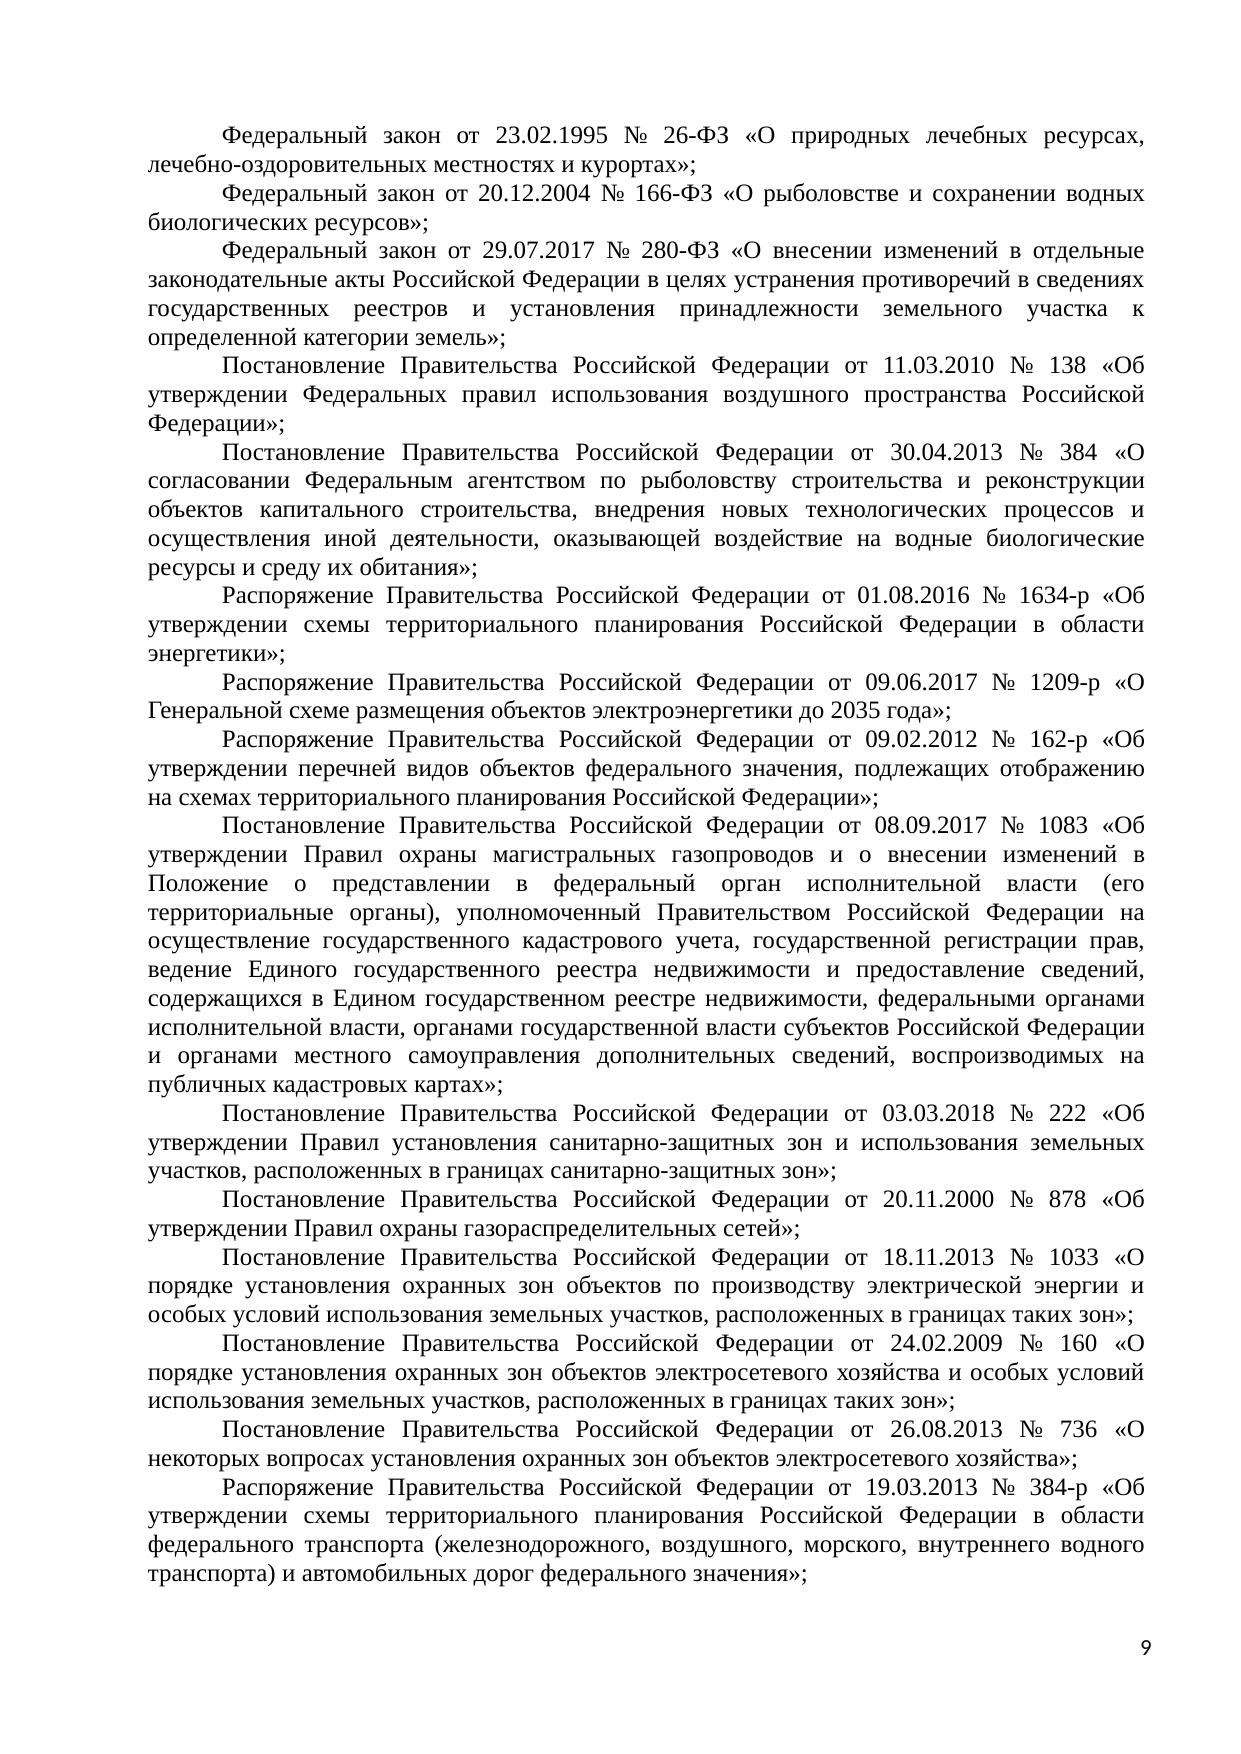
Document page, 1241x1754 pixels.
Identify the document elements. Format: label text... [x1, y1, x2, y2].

text Постановление Правительства Российской Федерации от 11.03.2010 № 138 «Об утверждении Федеральных правил использования воздушного пространства Российской Федерации»; [148, 351, 1146, 437]
text Постановление Правительства Российской Федерации от 08.09.2017 № 1083 «Об утверждении Правил охраны магистральных газопроводов и о внесении изменений в Положение о представлении в федеральный орган исполнительной власти (его территориальные органы), уполномоченный Правительством Российской Федерации на осуществление государственного кадастрового учета, государственной регистрации прав, ведение Единого государственного реестра недвижимости и предоставление сведений, содержащихся в Едином государственном реестре недвижимости, федеральными органами исполнительной власти, органами государственной власти субъектов Российской Федерации и органами местного самоуправления дополнительных сведений, воспроизводимых на публичных кадастровых картах»; [148, 811, 1146, 1098]
text Постановление Правительства Российской Федерации от 24.02.2009 № 160 «О порядке установления охранных зон объектов электросетевого хозяйства и особых условий использования земельных участков, расположенных в границах таких зон»; [148, 1328, 1146, 1414]
text Федеральный закон от 29.07.2017 № 280-ФЗ «О внесении изменений в отдельные законодательные акты Российской Федерации в целях устранения противоречий в сведениях государственных реестров и установления принадлежности земельного участка к определенной категории земель»; [148, 236, 1146, 351]
text Распоряжение Правительства Российской Федерации от 09.06.2017 № 1209-р «О Генеральной схеме размещения объектов электроэнергетики до 2035 года»; [148, 667, 1146, 724]
text Постановление Правительства Российской Федерации от 26.08.2013 № 736 «О некоторых вопросах установления охранных зон объектов электросетевого хозяйства»; [148, 1414, 1146, 1472]
text Федеральный закон от 20.12.2004 № 166-ФЗ «О рыболовстве и сохранении водных биологических ресурсов»; [148, 178, 1146, 236]
text Распоряжение Правительства Российской Федерации от 09.02.2012 № 162-р «Об утверждении перечней видов объектов федерального значения, подлежащих отображению на схемах территориального планирования Российской Федерации»; [148, 724, 1146, 811]
text Распоряжение Правительства Российской Федерации от 01.08.2016 № 1634-р «Об утверждении схемы территориального планирования Российской Федерации в области энергетики»; [148, 581, 1146, 667]
text Федеральный закон от 23.02.1995 № 26-ФЗ «О природных лечебных ресурсах, лечебно-оздоровительных местностях и курортах»; [148, 121, 1146, 178]
text Постановление Правительства Российской Федерации от 18.11.2013 № 1033 «О порядке установления охранных зон объектов по производству электрической энергии и особых условий использования земельных участков, расположенных в границах таких зон»; [148, 1242, 1146, 1328]
text Распоряжение Правительства Российской Федерации от 19.03.2013 № 384-р «Об утверждении схемы территориального планирования Российской Федерации в области федерального транспорта (железнодорожного, воздушного, морского, внутреннего водного транспорта) и автомобильных дорог федерального значения»; [148, 1472, 1146, 1587]
text Постановление Правительства Российской Федерации от 20.11.2000 № 878 «Об утверждении Правил охраны газораспределительных сетей»; [148, 1184, 1146, 1242]
text Постановление Правительства Российской Федерации от 03.03.2018 № 222 «Об утверждении Правил установления санитарно-защитных зон и использования земельных участков, расположенных в границах санитарно-защитных зон»; [148, 1098, 1146, 1184]
text Постановление Правительства Российской Федерации от 30.04.2013 № 384 «О согласовании Федеральным агентством по рыболовству строительства и реконструкции объектов капитального строительства, внедрения новых технологических процессов и осуществления иной деятельности, оказывающей воздействие на водные биологические ресурсы и среду их обитания»; [148, 437, 1146, 581]
